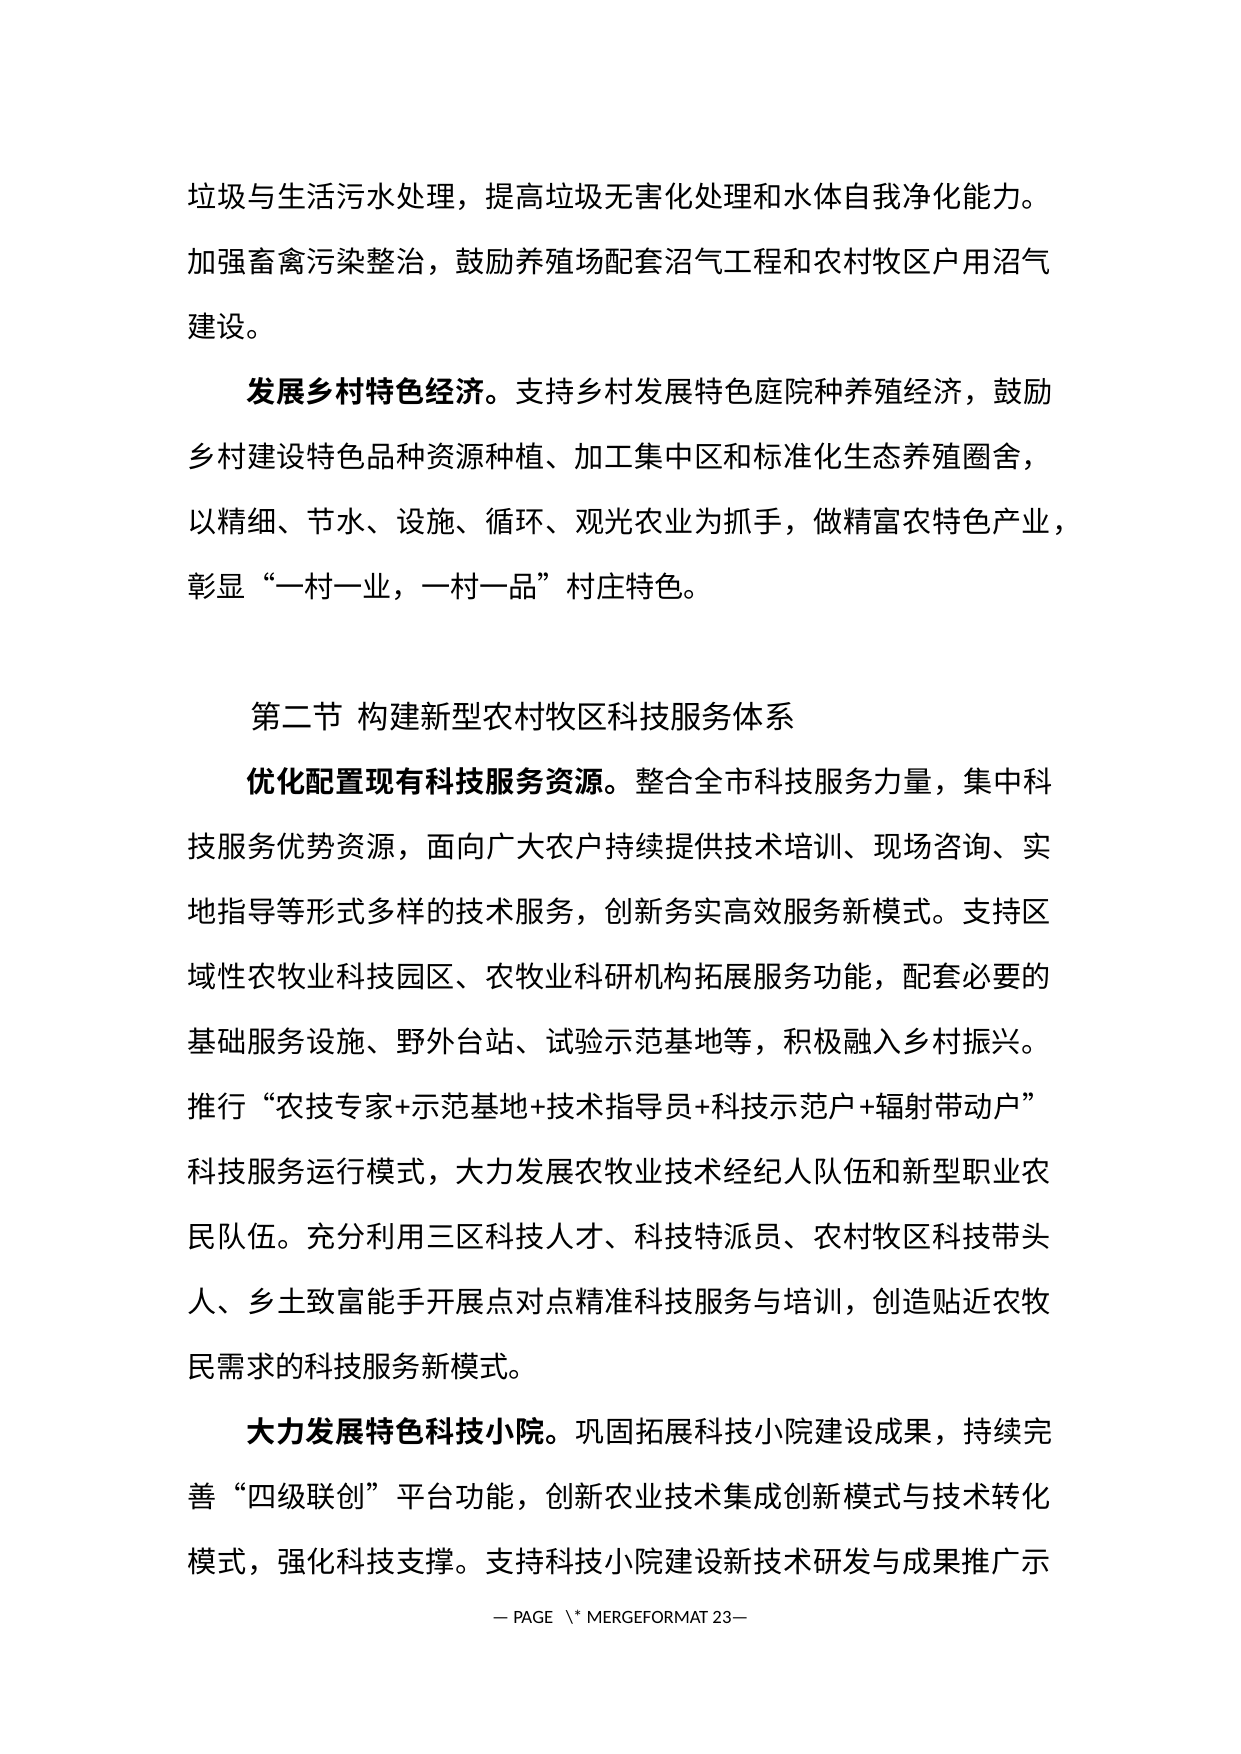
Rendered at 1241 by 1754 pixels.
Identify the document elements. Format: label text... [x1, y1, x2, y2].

text 发展乡村特色经济。支持乡村发展特色庭院种养殖经济，鼓励乡村建设特色品种资源种植、加工集中区和标准化生态养殖圈舍，以精细、节水、设施、循环、观光农业为抓手，做精富农特色产业，彰显“一村一业，一村一品”村庄特色。 [187, 357, 1053, 617]
text 第二节 构建新型农村牧区科技服务体系 [187, 682, 1053, 747]
text 优化配置现有科技服务资源。整合全市科技服务力量，集中科技服务优势资源，面向广大农户持续提供技术培训、现场咨询、实地指导等形式多样的技术服务，创新务实高效服务新模式。支持区域性农牧业科技园区、农牧业科研机构拓展服务功能，配套必要的基础服务设施、野外台站、试验示范基地等，积极融入乡村振兴。推行“农技专家+示范基地+技术指导员+科技示范户+辐射带动户”科技服务运行模式，大力发展农牧业技术经纪人队伍和新型职业农民队伍。充分利用三区科技人才、科技特派员、农村牧区科技带头人、乡土致富能手开展点对点精准科技服务与培训，创造贴近农牧民需求的科技服务新模式。 [187, 747, 1053, 1397]
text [187, 162, 1053, 357]
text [187, 1397, 1053, 1592]
